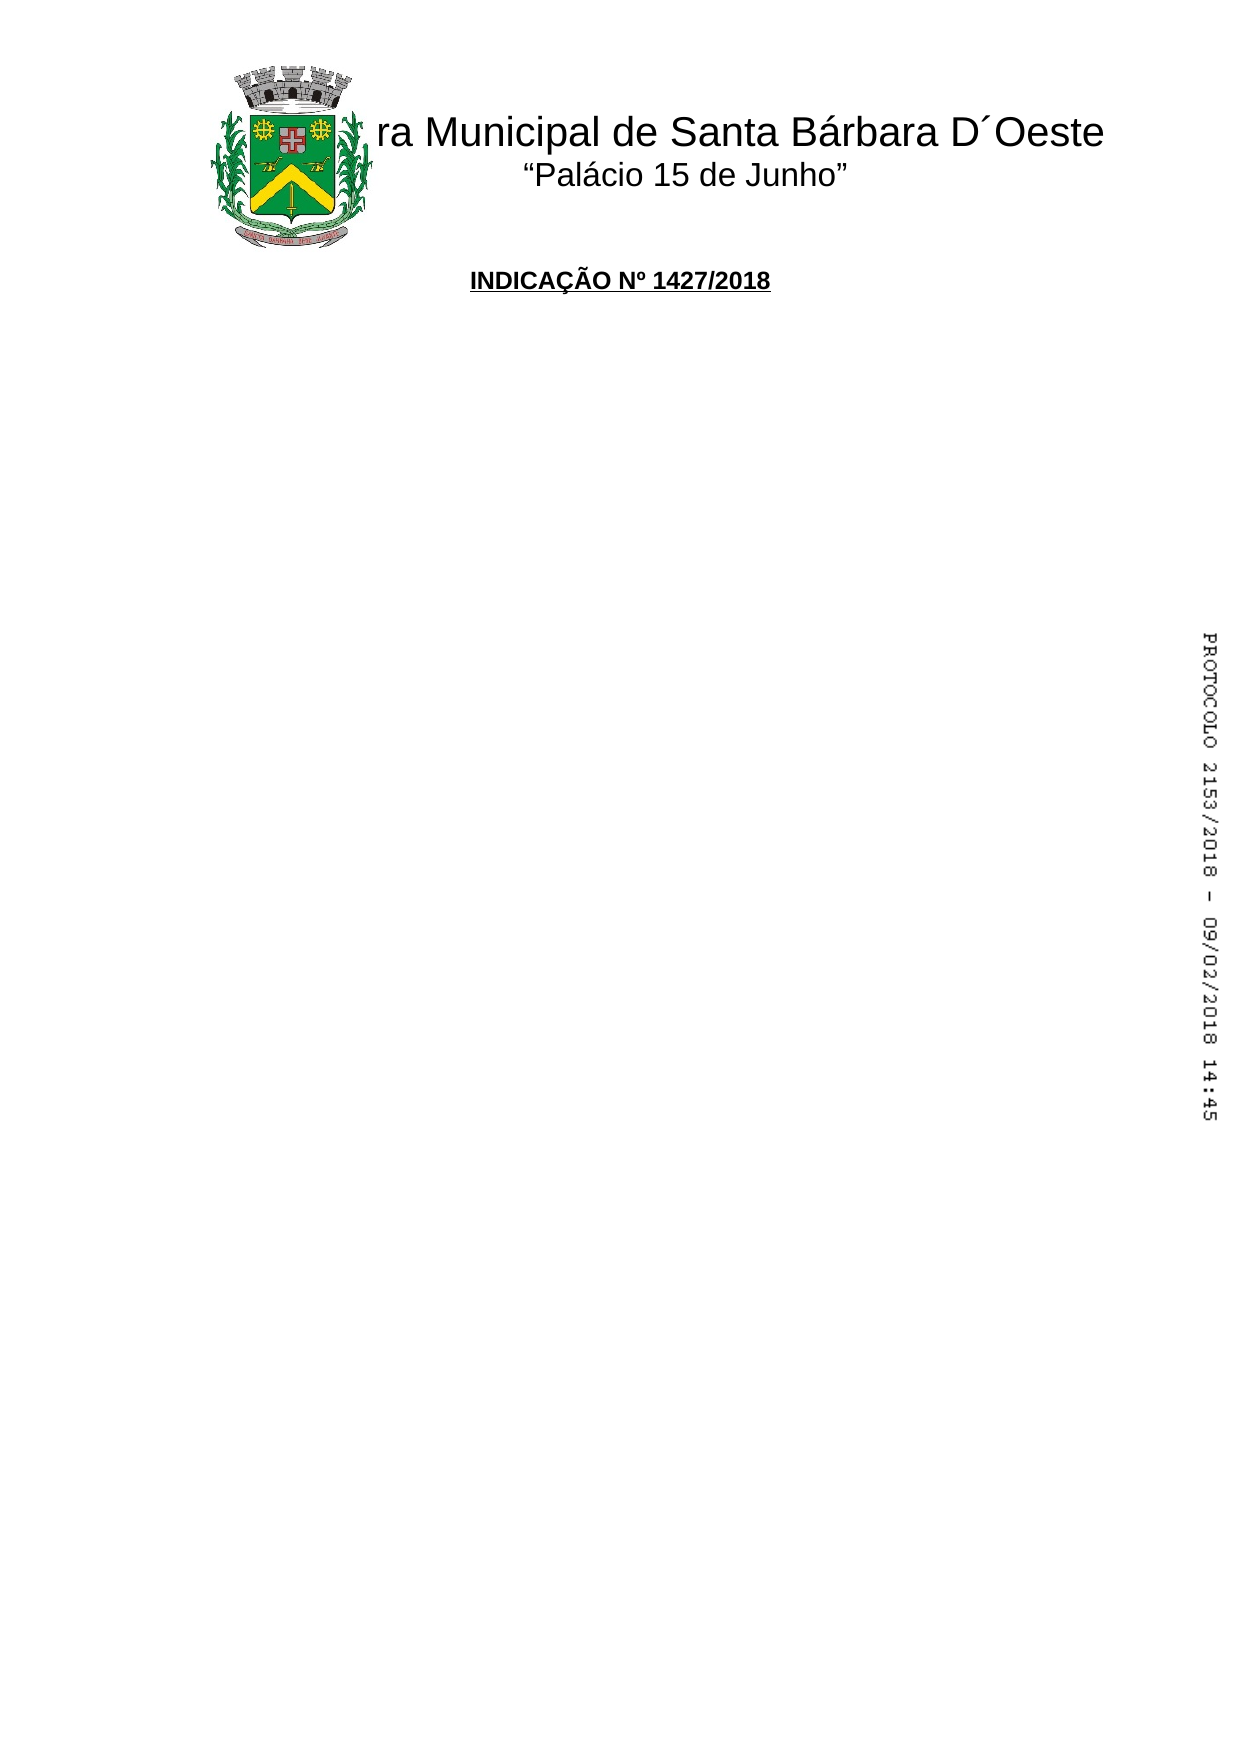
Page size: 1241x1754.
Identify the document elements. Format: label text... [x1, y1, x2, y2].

title INDICAÇÃO Nº 1427/2018 [177, 266, 1063, 294]
picture [210, 66, 380, 255]
picture [1177, 629, 1241, 1125]
